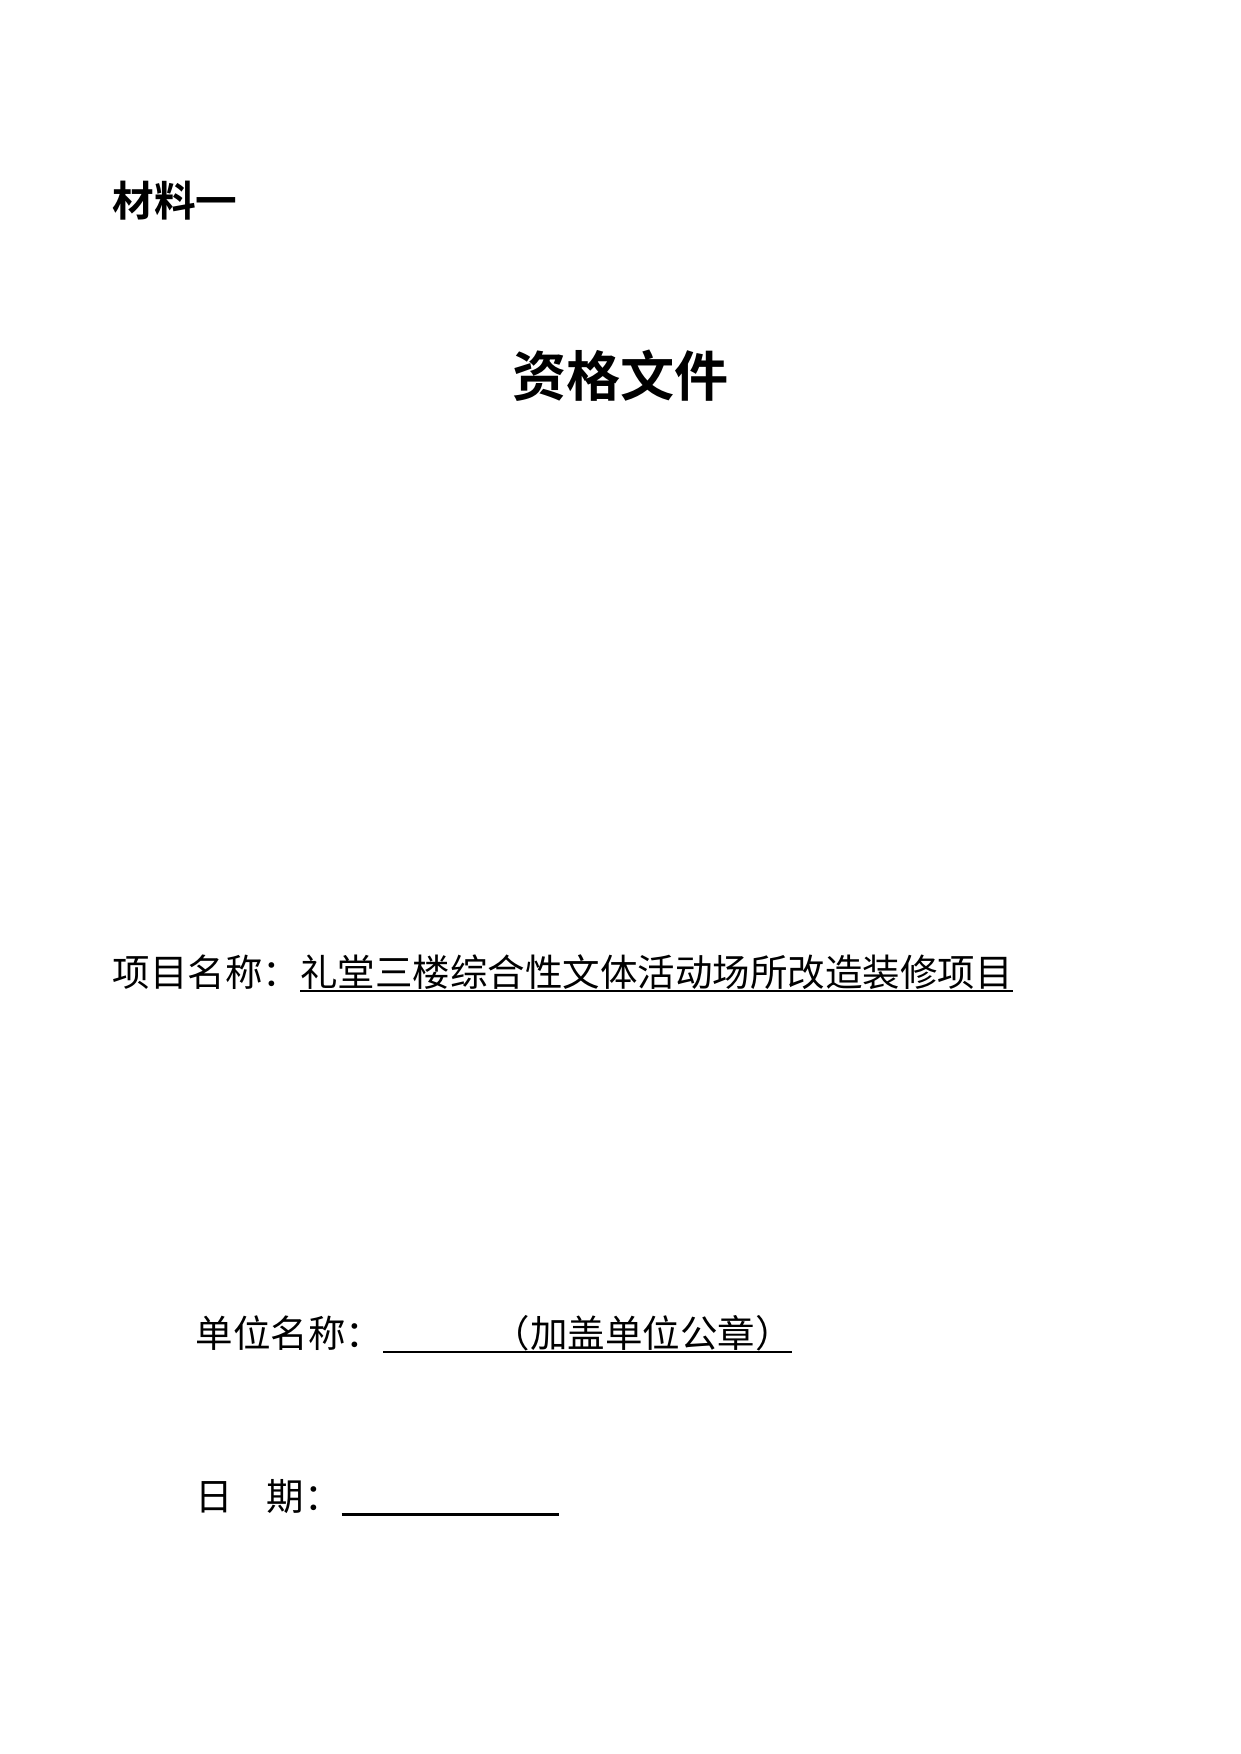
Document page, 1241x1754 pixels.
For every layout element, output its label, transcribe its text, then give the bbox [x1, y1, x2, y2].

text 日 期： [112, 1467, 1128, 1521]
text 项目名称：礼堂三楼综合性文体活动场所改造装修项目 [112, 943, 1128, 997]
text 资格文件 [112, 333, 1128, 412]
text 单位名称： （加盖单位公章） [112, 1304, 1128, 1358]
text 材料一 [112, 168, 1128, 229]
